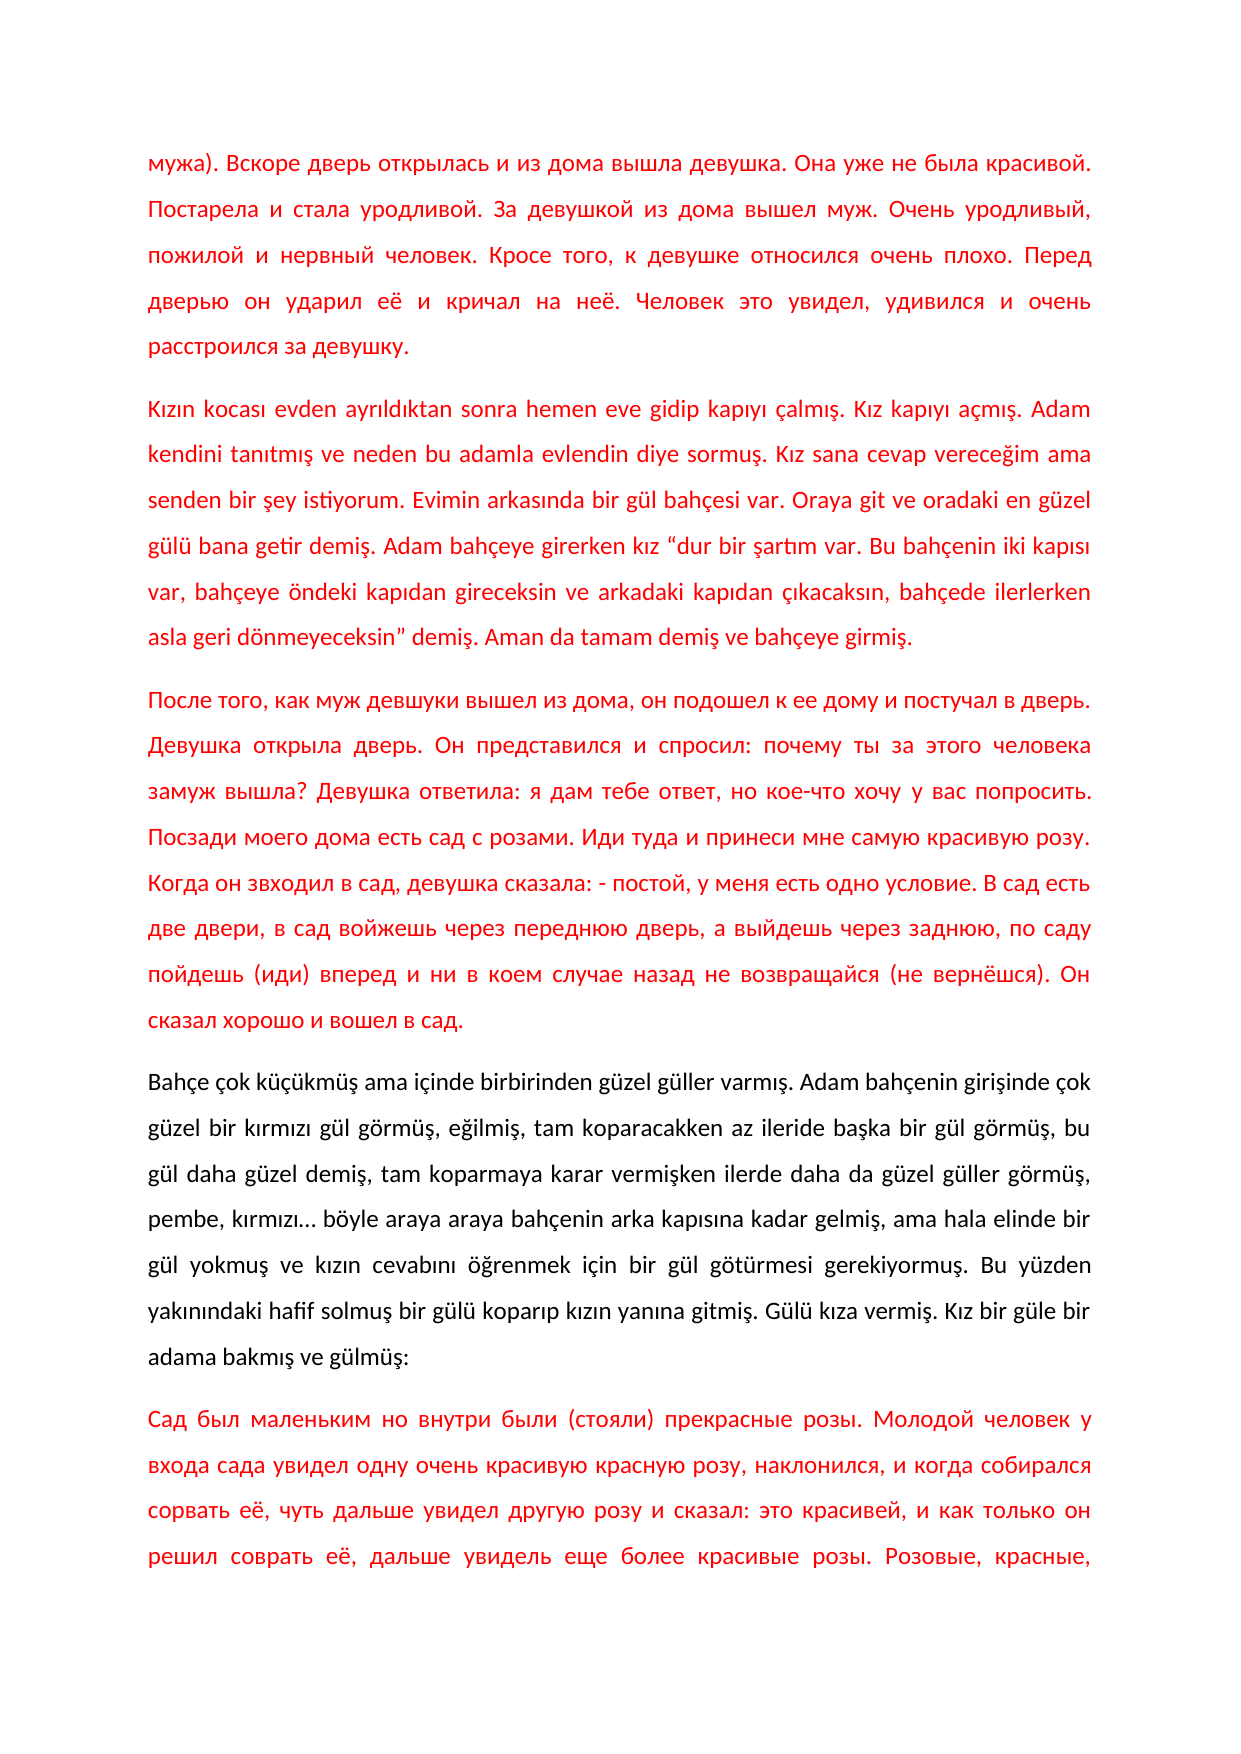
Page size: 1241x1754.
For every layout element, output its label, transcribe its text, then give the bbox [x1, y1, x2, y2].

text Bahçe çok küçükmüş ama içinde birbirinden güzel güller varmış. Adam bahçenin girişinde çok güzel bir kırmızı gül görmüş, eğilmiş, tam koparacakken az ileride başka bir gül görmüş, bu gül daha güzel demiş, tam koparmaya karar vermişken ilerde daha da güzel güller görmüş, pembe, kırmızı… böyle araya araya bahçenin arka kapısına kadar gelmiş, ama hala elinde bir gül yokmuş ve kızın cevabını öğrenmek için bir gül götürmesi gerekiyormuş. Bu yüzden yakınındaki hafif solmuş bir gülü koparıp kızın yanına gitmiş. Gülü kıza vermiş. Kız bir güle bir adama bakmış ve gülmüş: [148, 1066, 1093, 1371]
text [148, 1403, 1093, 1571]
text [148, 148, 1093, 361]
text После того, как муж девшуки вышел из дома, он подошел к ее дому и постучал в дверь. Девушка открыла дверь. Он представился и спросил: почему ты за этого человека замуж вышла? Девушка ответила: я дам тебе ответ, но кое-что хочу у вас попросить. Посзади моего дома есть сад с розами. Иди туда и принеси мне самую красивую розу. Когда он звходил в сад, девушка сказала: - постой, у меня есть одно условие. В сад есть две двери, в сад войжешь через переднюю дверь, а выйдешь через заднюю, по саду пойдешь (иди) вперед и ни в коем случае назад не возвращайся (не вернёшся). Он сказал хорошо и вошел в сад. [148, 684, 1093, 1034]
text Kızın kocası evden ayrıldıktan sonra hemen eve gidip kapıyı çalmış. Kız kapıyı açmış. Adam kendini tanıtmış ve neden bu adamla evlendin diye sormuş. Kız sana cevap vereceğim ama senden bir şey istiyorum. Evimin arkasında bir gül bahçesi var. Oraya git ve oradaki en güzel gülü bana getir demiş. Adam bahçeye girerken kız “dur bir şartım var. Bu bahçenin iki kapısı var, bahçeye öndeki kapıdan gireceksin ve arkadaki kapıdan çıkacaksın, bahçede ilerlerken asla geri dönmeyeceksin” demiş. Aman da tamam demiş ve bahçeye girmiş. [148, 393, 1093, 652]
